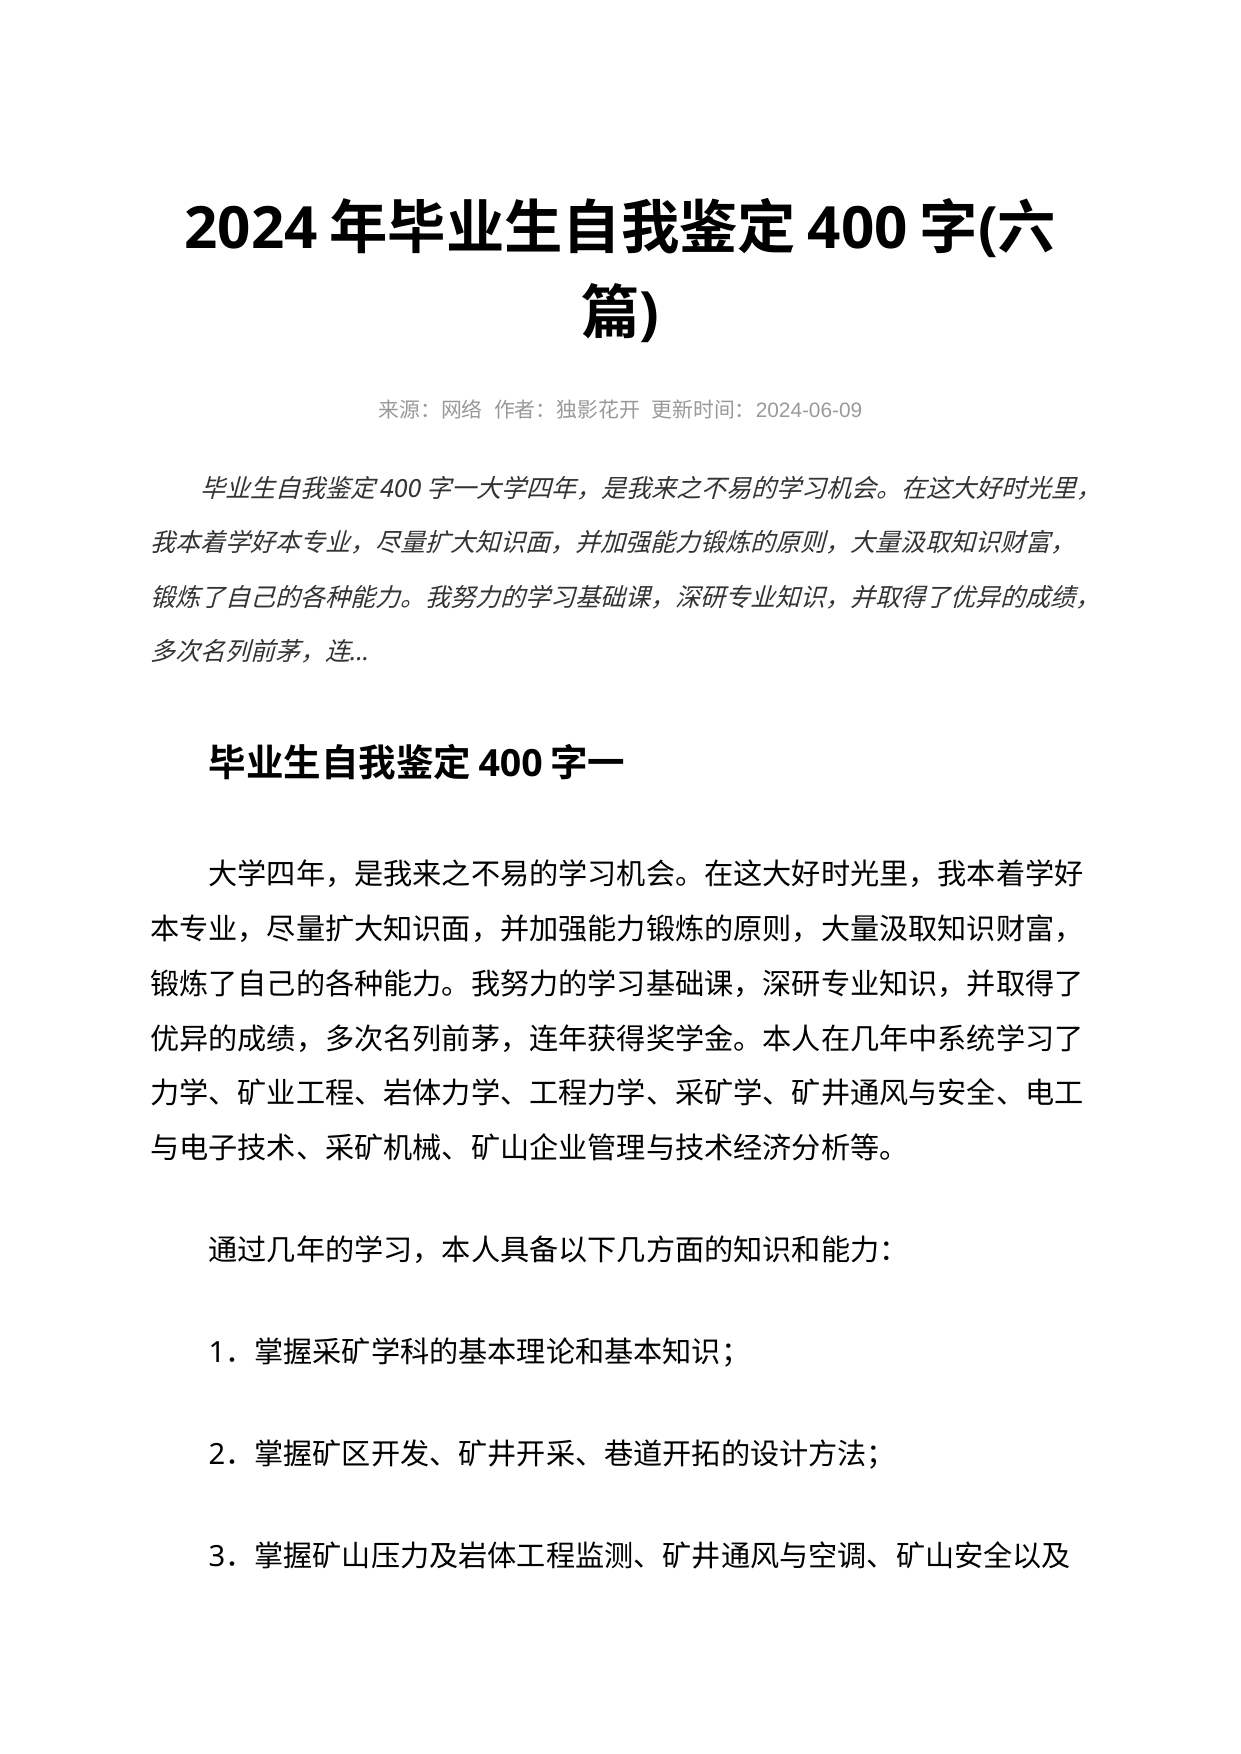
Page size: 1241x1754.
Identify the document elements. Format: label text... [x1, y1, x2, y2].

text 通过几年的学习，本人具备以下几方面的知识和能力： [150, 1227, 1090, 1269]
text 大学四年，是我来之不易的学习机会。在这大好时光里，我本着学好本专业，尽量扩大知识面，并加强能力锻炼的原则，大量汲取知识财富，锻炼了自己的各种能力。我努力的学习基础课，深研专业知识，并取得了优异的成绩，多次名列前茅，连年获得奖学金。本人在几年中系统学习了力学、矿业工程、岩体力学、工程力学、采矿学、矿井通风与安全、电工与电子技术、采矿机械、矿山企业管理与技术经济分析等。 [150, 851, 1090, 1167]
text 毕业生自我鉴定400字一大学四年，是我来之不易的学习机会。在这大好时光里，我本着学好本专业，尽量扩大知识面，并加强能力锻炼的原则，大量汲取知识财富，锻炼了自己的各种能力。我努力的学习基础课，深研专业知识，并取得了优异的成绩，多次名列前茅，连... [150, 468, 1090, 668]
text 2．掌握矿区开发、矿井开采、巷道开拓的设计方法； [150, 1431, 1090, 1473]
subtitle 2024年毕业生自我鉴定400字(六篇) [150, 181, 1090, 351]
text 1．掌握采矿学科的基本理论和基本知识； [150, 1328, 1090, 1371]
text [150, 1532, 1090, 1575]
text 来源：网络 作者：独影花开 更新时间：2024-06-09 [150, 398, 1090, 422]
text 毕业生自我鉴定400字一 [150, 733, 1090, 787]
